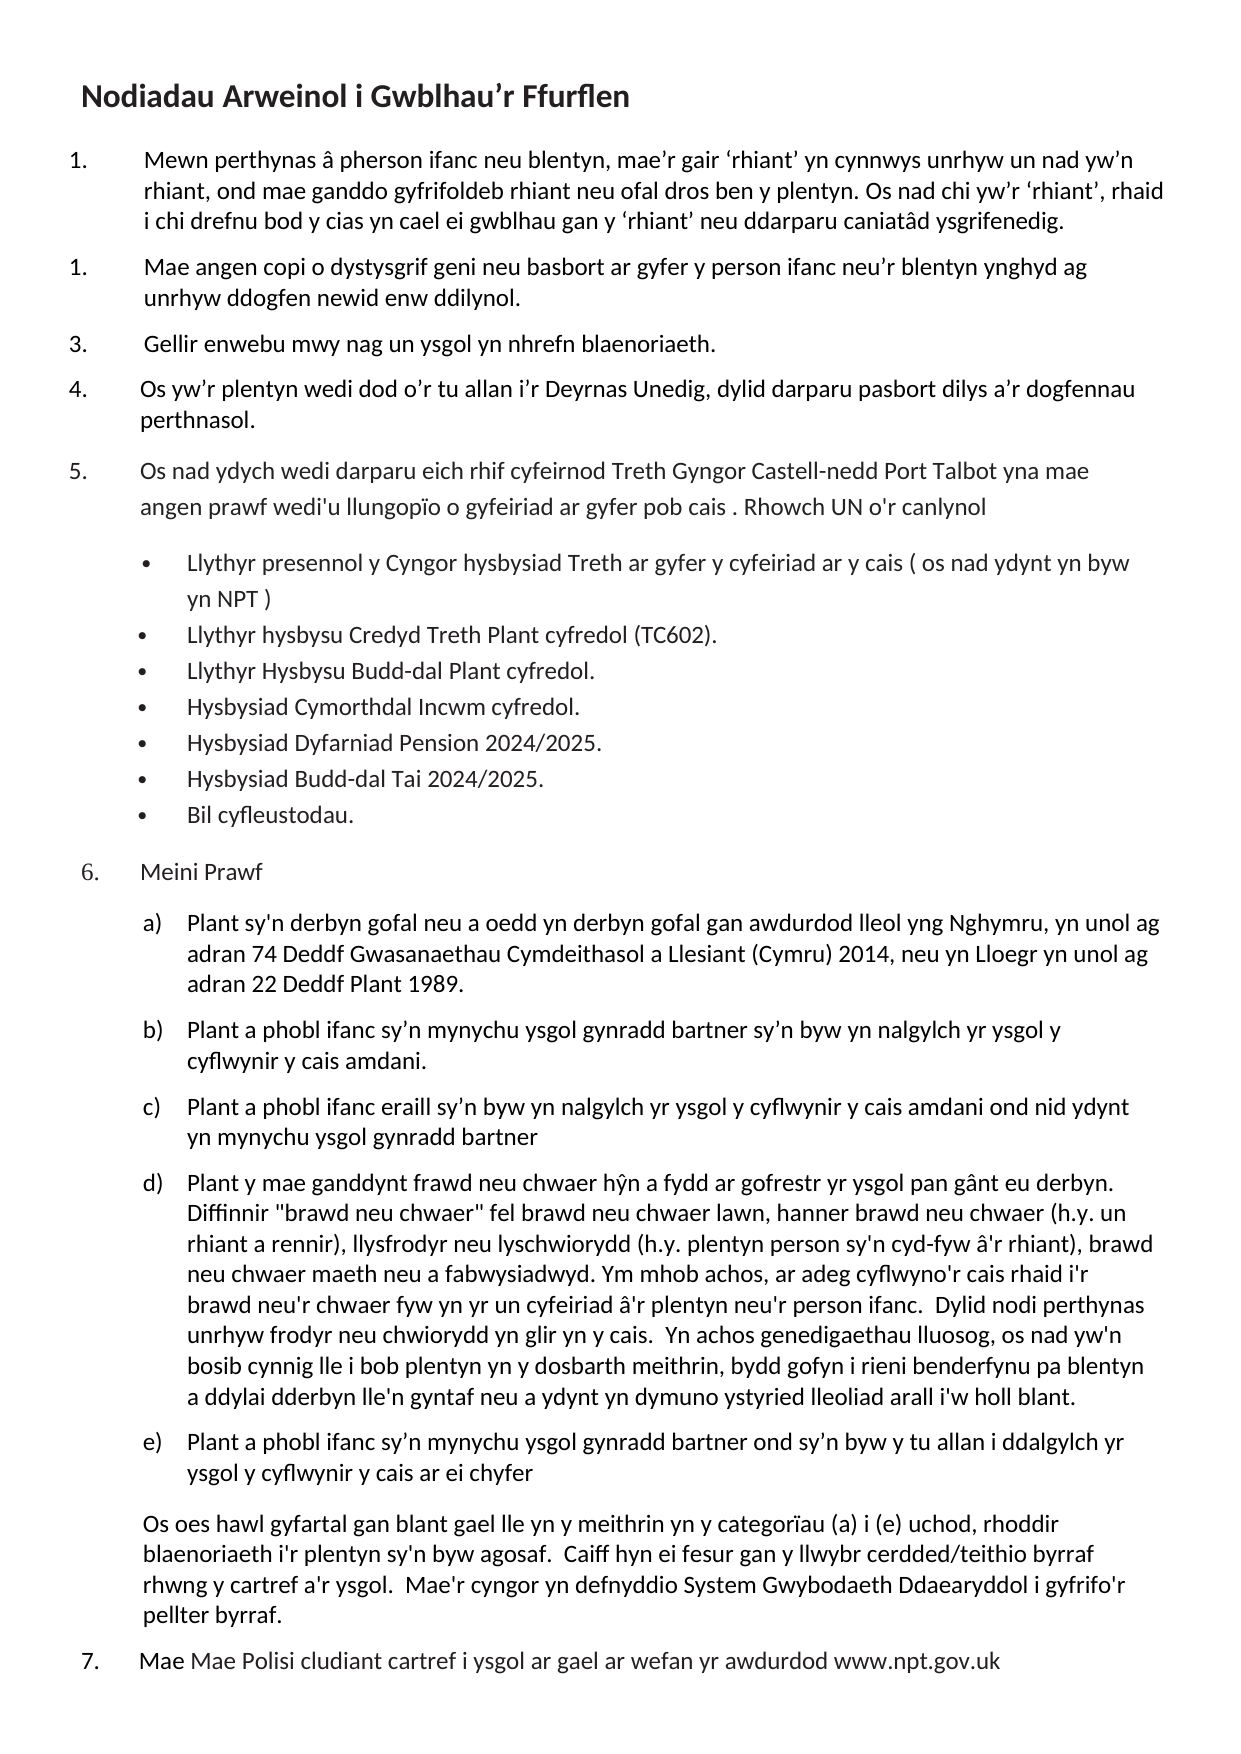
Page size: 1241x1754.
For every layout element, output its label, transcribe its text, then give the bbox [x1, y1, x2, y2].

list Llythyr hysbysu Credyd Treth Plant cyfredol (TC602). [139, 619, 1167, 650]
text e) Plant a phobl ifanc sy’n mynychu ysgol gynradd bartner ond sy’n byw y tu allan i ddalgylch yr ysgol y cyflwynir y cais ar ei chyfer [143, 1427, 1155, 1488]
list Hysbysiad Dyfarniad Pension 2024/2025. [139, 727, 1167, 758]
list Hysbysiad Cymorthdal Incwm cyfredol. [139, 691, 1167, 722]
list Meini Prawf [81, 856, 1167, 886]
list Llythyr presennol y Cyngor hysbysiad Treth ar gyfer y cyfeiriad ar y cais ( os nad ydynt yn byw [143, 547, 1167, 578]
list Hysbysiad Budd-dal Tai 2024/2025. [139, 763, 1167, 794]
text yn NPT ) [150, 583, 1167, 614]
text c) Plant a phobl ifanc eraill sy’n byw yn nalgylch yr ysgol y cyflwynir y cais amdani ond nid ydynt yn mynychu ysgol gynradd bartner [143, 1091, 1155, 1152]
text b) Plant a phobl ifanc sy’n mynychu ysgol gynradd bartner sy’n byw yn nalgylch yr ysgol y cyflwynir y cais amdani. [143, 1014, 1155, 1075]
text 1. Mewn perthynas â pherson ifanc neu blentyn, mae’r gair ‘rhiant’ yn cynnwys unrhyw un nad yw’n rhiant, ond mae ganddo gyfrifoldeb rhiant neu ofal dros ben y plentyn. Os nad chi yw’r ‘rhiant’, rhaid i chi drefnu bod y cias yn cael ei gwblhau gan y ‘rhiant’ neu ddarparu caniatâd ysgrifenedig. [69, 144, 1167, 236]
text a) Plant sy'n derbyn gofal neu a oedd yn derbyn gofal gan awdurdod lleol yng Nghymru, yn unol ag adran 74 Deddf Gwasanaethau Cymdeithasol a Llesiant (Cymru) 2014, neu yn Lloegr yn unol ag adran 22 Deddf Plant 1989. [143, 907, 1167, 999]
text d) Plant y mae ganddynt frawd neu chwaer hŷn a fydd ar gofrestr yr ysgol pan gânt eu derbyn. Diffinnir "brawd neu chwaer" fel brawd neu chwaer lawn, hanner brawd neu chwaer (h.y. un rhiant a rennir), llysfrodyr neu lyschwiorydd (h.y. plentyn person sy'n cyd-fyw â'r rhiant), brawd neu chwaer maeth neu a fabwysiadwyd. Ym mhob achos, ar adeg cyflwyno'r cais rhaid i'r brawd neu'r chwaer fyw yn yr un cyfeiriad â'r plentyn neu'r person ifanc. Dylid nodi perthynas unrhyw frodyr neu chwiorydd yn glir yn y cais. Yn achos genedigaethau lluosog, os nad yw'n bosib cynnig lle i bob plentyn yn y dosbarth meithrin, bydd gofyn i rieni benderfynu pa blentyn a ddylai dderbyn lle'n gyntaf neu a ydynt yn dymuno ystyried lleoliad arall i'w holl blant. [143, 1167, 1155, 1411]
text Os oes hawl gyfartal gan blant gael lle yn y meithrin yn y categorïau (a) i (e) uchod, rhoddir blaenoriaeth i'r plentyn sy'n byw agosaf. Caiff hyn ei fesur gan y llwybr cerdded/teithio byrraf rhwng y cartref a'r ysgol. Mae'r cyngor yn defnyddio System Gwybodaeth Ddaearyddol i gyfrifo'r pellter byrraf. [143, 1508, 1155, 1630]
list Llythyr Hysbysu Budd-dal Plant cyfredol. [139, 655, 1167, 686]
text 7. Mae Mae Polisi cludiant cartref i ysgol ar gael ar wefan yr awdurdod www.npt.gov.uk [81, 1645, 1167, 1676]
list Os nad ydych wedi darparu eich rhif cyfeirnod Treth Gyngor Castell-nedd Port Talbot yna mae angen prawf wedi'u llungopïo o gyfeiriad ar gyfer pob cais . Rhowch UN o'r canlynol [69, 455, 1143, 521]
subtitle Nodiadau Arweinol i Gwblhau’r Ffurflen [81, 75, 1167, 116]
text 3. Gellir enwebu mwy nag un ysgol yn nhrefn blaenoriaeth. [69, 328, 1167, 358]
text 4. Os yw’r plentyn wedi dod o’r tu allan i’r Deyrnas Unedig, dylid darparu pasbort dilys a’r dogfennau perthnasol. [69, 373, 1167, 434]
list Bil cyfleustodau. [139, 799, 1167, 830]
list Mae angen copi o dystysgrif geni neu basbort ar gyfer y person ifanc neu’r blentyn ynghyd ag unrhyw ddogfen newid enw ddilynol. [69, 251, 1167, 312]
